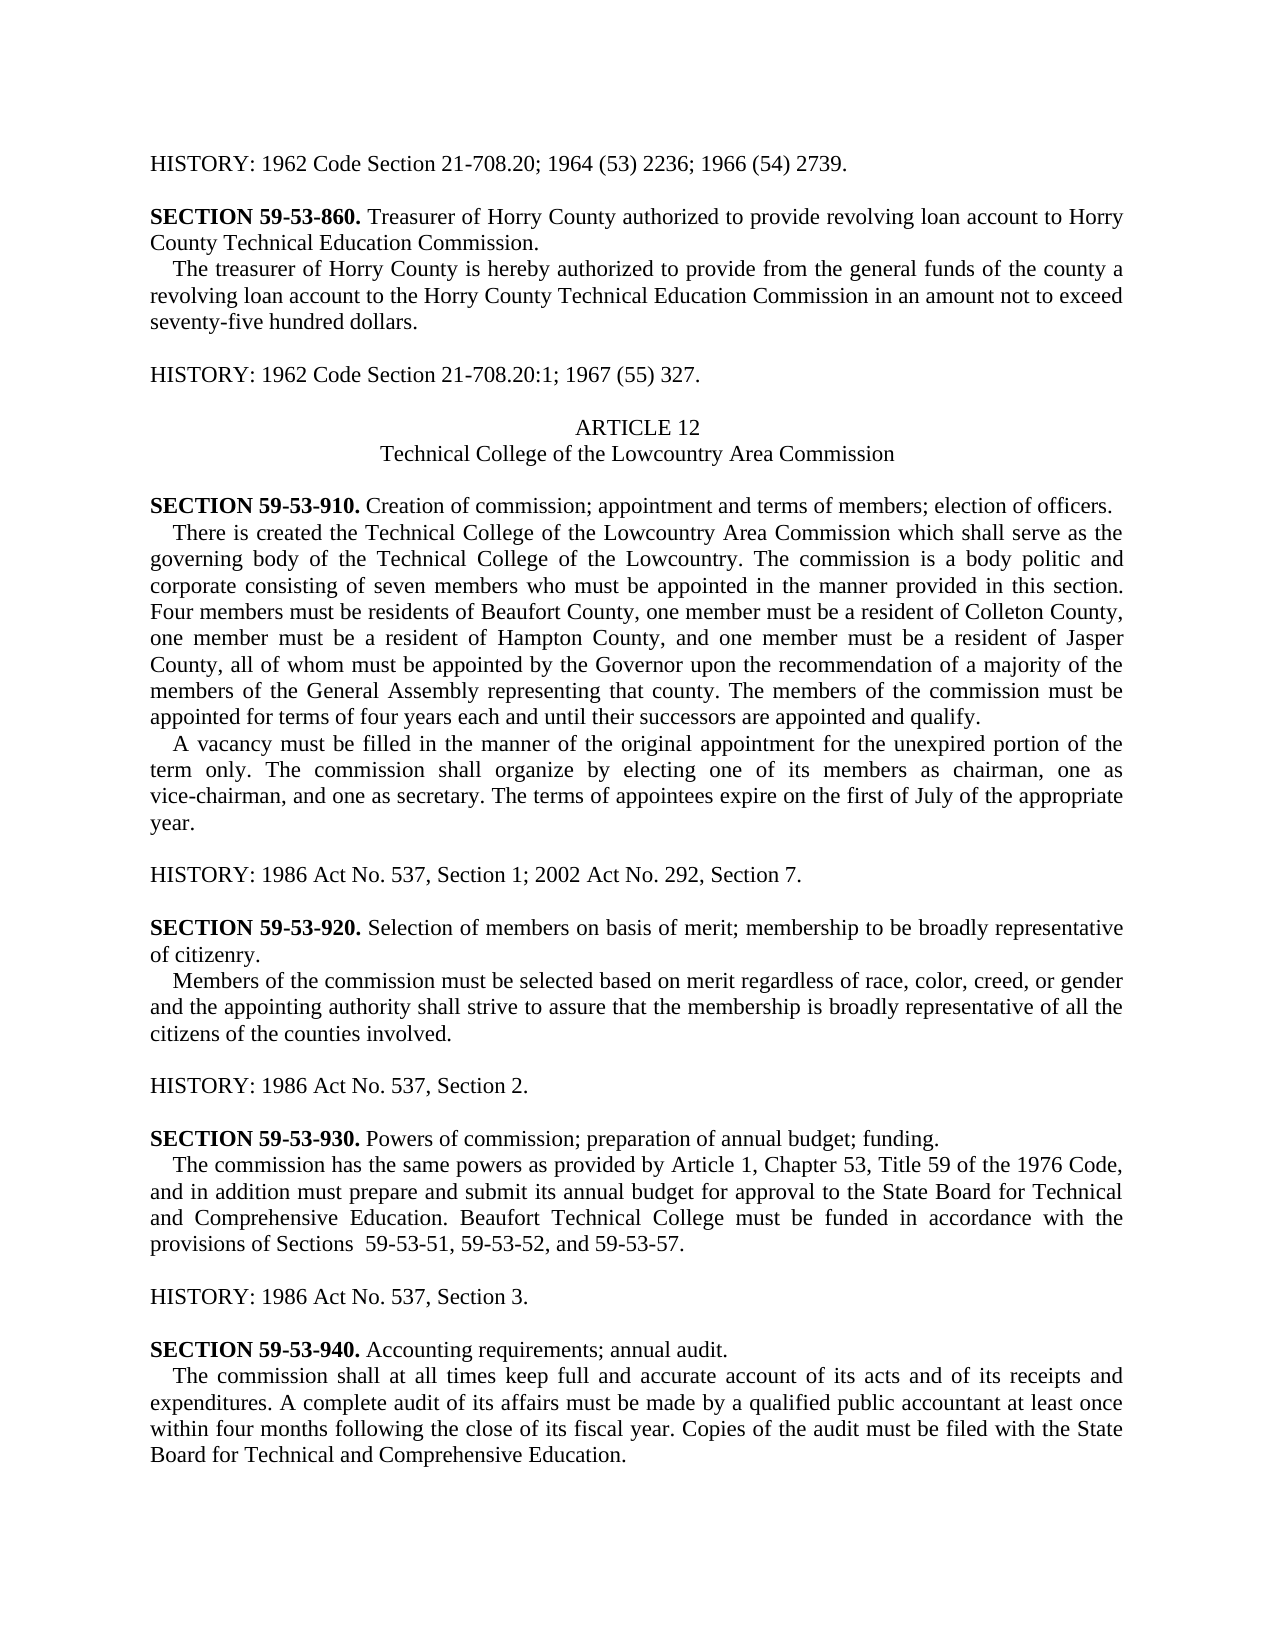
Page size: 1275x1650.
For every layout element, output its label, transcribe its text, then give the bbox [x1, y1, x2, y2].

text Technical College of the Lowcountry Area Commission [150, 440, 1125, 466]
text The treasurer of Horry County is hereby authorized to provide from the general funds of the county a revolving loan account to the Horry County Technical Education Commission in an amount not to exceed seventy-five hundred dollars. [150, 255, 1125, 334]
text ARTICLE 12 [150, 413, 1125, 440]
text SECTION 59-53-860. Treasurer of Horry County authorized to provide revolving loan account to Horry County Technical Education Commission. [150, 203, 1125, 255]
text The commission has the same powers as provided by Article 1, Chapter 53, Title 59 of the 1976 Code, and in addition must prepare and submit its annual budget for approval to the State Board for Technical and Comprehensive Education. Beaufort Technical College must be funded in accordance with the provisions of Sections 59-53-51, 59-53-52, and 59-53-57. [150, 1151, 1125, 1257]
text HISTORY: 1986 Act No. 537, Section 3. [150, 1283, 1125, 1309]
text A vacancy must be filled in the manner of the original appointment for the unexpired portion of the term only. The commission shall organize by electing one of its members as chairman, one as vice-chairman, and one as secretary. The terms of appointees expire on the first of July of the appropriate year. [150, 730, 1125, 835]
text HISTORY: 1986 Act No. 537, Section 2. [150, 1072, 1125, 1099]
text HISTORY: 1962 Code Section 21-708.20:1; 1967 (55) 327. [150, 361, 1125, 387]
text HISTORY: 1962 Code Section 21-708.20; 1964 (53) 2236; 1966 (54) 2739. [150, 150, 1125, 176]
text There is created the Technical College of the Lowcountry Area Commission which shall serve as the governing body of the Technical College of the Lowcountry. The commission is a body politic and corporate consisting of seven members who must be appointed in the manner provided in this section. Four members must be residents of Beaufort County, one member must be a resident of Colleton County, one member must be a resident of Hampton County, and one member must be a resident of Jasper County, all of whom must be appointed by the Governor upon the recommendation of a majority of the members of the General Assembly representing that county. The members of the commission must be appointed for terms of four years each and until their successors are appointed and qualify. [150, 519, 1125, 730]
text HISTORY: 1986 Act No. 537, Section 1; 2002 Act No. 292, Section 7. [150, 862, 1125, 888]
text SECTION 59-53-910. Creation of commission; appointment and terms of members; election of officers. [150, 493, 1125, 519]
text Members of the commission must be selected based on merit regardless of race, color, creed, or gender and the appointing authority shall strive to assure that the membership is broadly representative of all the citizens of the counties involved. [150, 967, 1125, 1046]
text SECTION 59-53-940. Accounting requirements; annual audit. [150, 1336, 1125, 1362]
text The commission shall at all times keep full and accurate account of its acts and of its receipts and expenditures. A complete audit of its affairs must be made by a qualified public accountant at least once within four months following the close of its fiscal year. Copies of the audit must be filed with the State Board for Technical and Comprehensive Education. [150, 1362, 1125, 1468]
text SECTION 59-53-930. Powers of commission; preparation of annual budget; funding. [150, 1125, 1125, 1151]
text SECTION 59-53-920. Selection of members on basis of merit; membership to be broadly representative of citizenry. [150, 914, 1125, 967]
